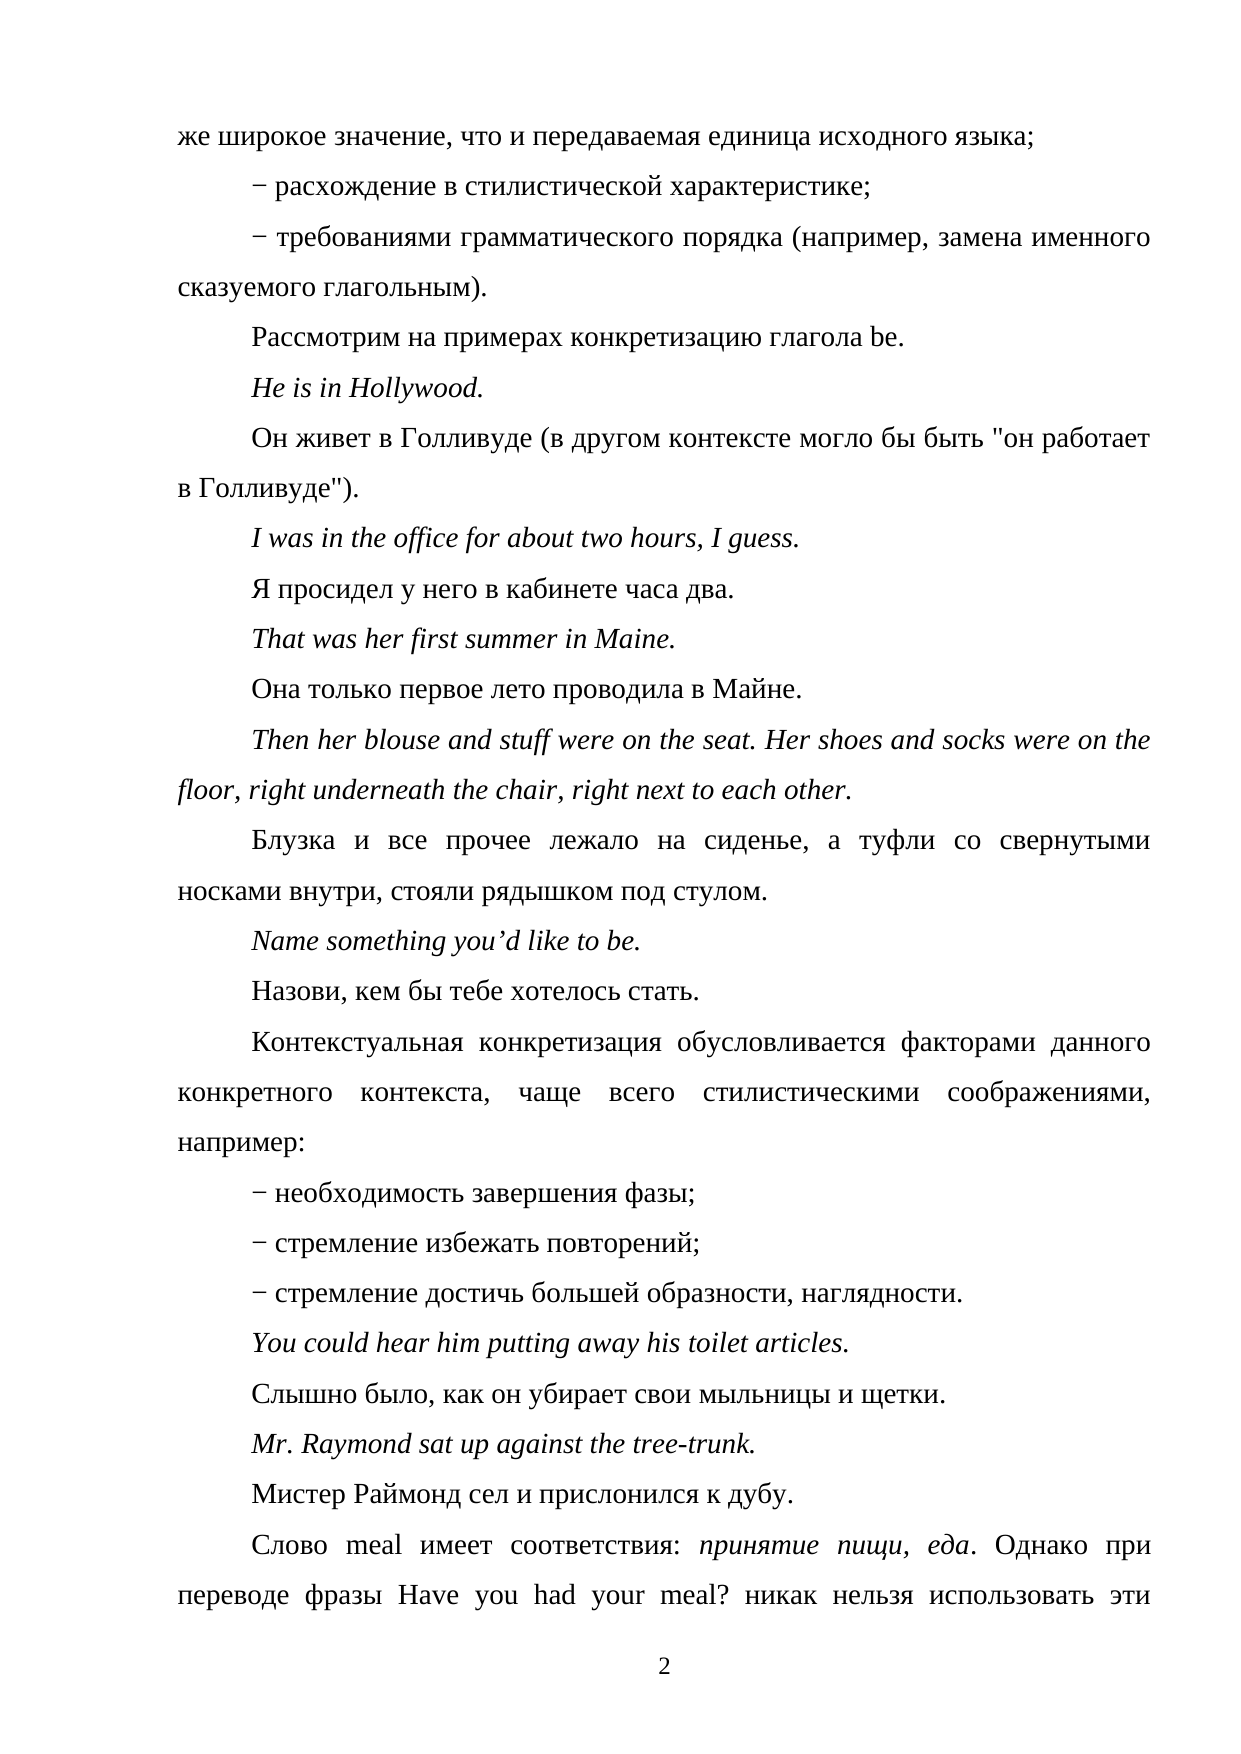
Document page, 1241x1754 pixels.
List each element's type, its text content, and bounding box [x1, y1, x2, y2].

text Он живет в Голливуде (в другом контексте могло бы быть "он работает в Голливуде"). [177, 420, 1152, 504]
text You could hear him putting away his toilet articles. [177, 1326, 1152, 1359]
text Рассмотрим на примерах конкретизацию глагола be. [177, 319, 1152, 353]
text Контекстуальная конкретизация обусловливается факторами данного конкретного контекста, чаще всего стилистическими соображениями, например: [177, 1024, 1152, 1158]
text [177, 118, 1152, 152]
text Блузка и все прочее лежало на сиденье, а туфли со свернутыми носками внутри, стояли рядышком под стулом. [177, 822, 1152, 906]
text Я просидел у него в кабинете часа два. [177, 571, 1152, 604]
text Then her blouse and stuff were on the seat. Her shoes and socks were on the floor, right underneath the chair, right next to each other. [177, 722, 1152, 806]
text He is in Hollywood. [177, 370, 1152, 403]
text − необходимость завершения фазы; [177, 1175, 1152, 1208]
text − расхождение в стилистической характеристике; [177, 168, 1152, 202]
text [177, 1527, 1152, 1611]
text I was in the office for about two hours, I guess. [177, 521, 1152, 554]
text Назови, кем бы тебе хотелось стать. [177, 973, 1152, 1007]
text Слышно было, как он убирает свои мыльницы и щетки. [177, 1376, 1152, 1409]
text Name something you’d like to be. [177, 923, 1152, 957]
text Мистер Раймонд сел и прислонился к дубу. [177, 1477, 1152, 1510]
text Она только первое лето проводила в Майне. [177, 672, 1152, 705]
text − требованиями грамматического порядка (например, замена именного сказуемого глагольным). [177, 219, 1152, 303]
text − стремление избежать повторений; [177, 1225, 1152, 1258]
text That was her first summer in Maine. [177, 621, 1152, 655]
text − стремление достичь большей образности, наглядности. [177, 1275, 1152, 1309]
text Mr. Raymond sat up against the tree-trunk. [177, 1426, 1152, 1460]
